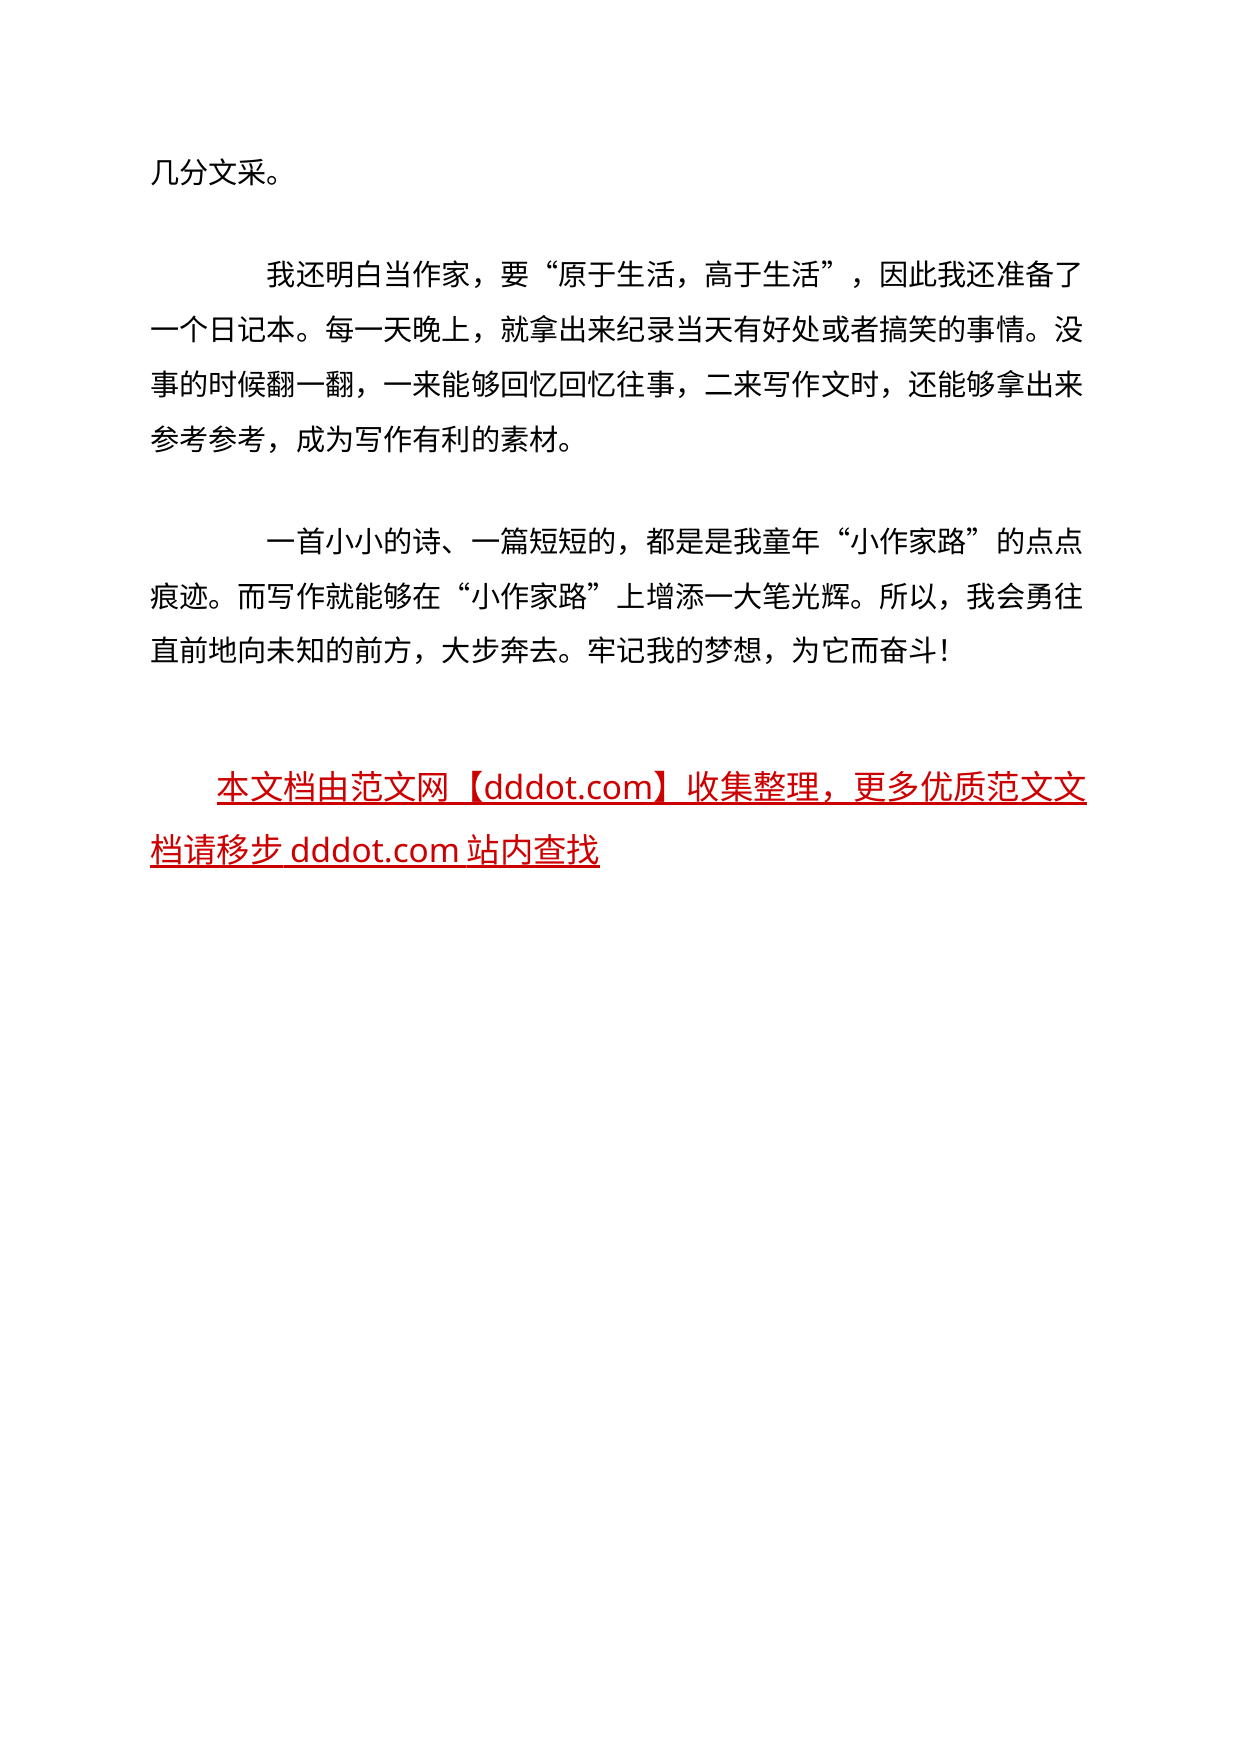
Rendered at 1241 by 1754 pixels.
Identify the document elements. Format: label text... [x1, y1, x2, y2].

text 本文档由范文网【dddot.com】收集整理，更多优质范文文档请移步dddot.com站内查找 [150, 761, 1090, 872]
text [150, 150, 1090, 192]
text 我还明白当作家，要“原于生活，高于生活”，因此我还准备了一个日记本。每一天晚上，就拿出来纪录当天有好处或者搞笑的事情。没事的时候翻一翻，一来能够回忆回忆往事，二来写作文时，还能够拿出来参考参考，成为写作有利的素材。 [150, 252, 1090, 459]
text 一首小小的诗、一篇短短的，都是是我童年“小作家路”的点点痕迹。而写作就能够在“小作家路”上增添一大笔光辉。所以，我会勇往直前地向未知的前方，大步奔去。牢记我的梦想，为它而奋斗！ [150, 518, 1090, 670]
